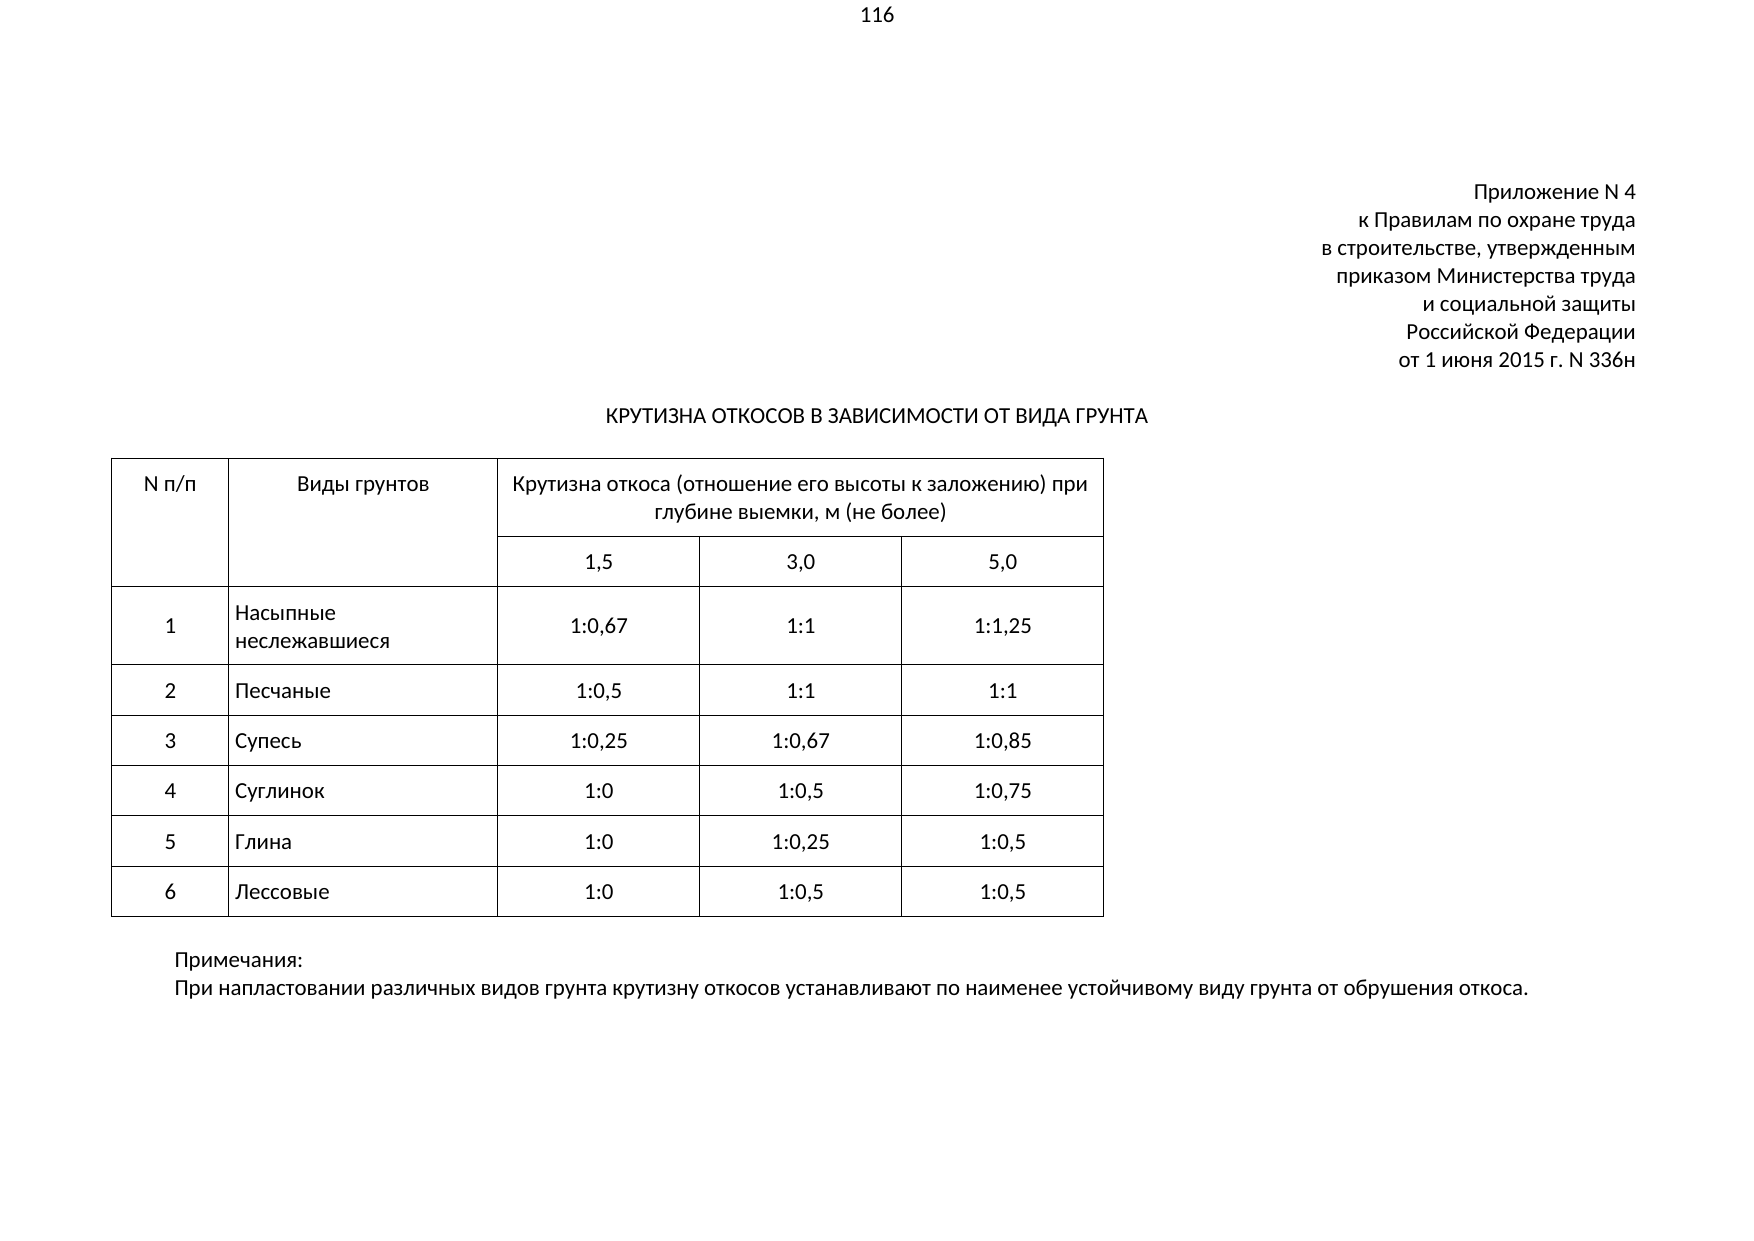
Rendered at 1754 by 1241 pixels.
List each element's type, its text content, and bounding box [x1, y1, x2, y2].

table_cell 5 [112, 816, 228, 866]
table_cell 1:0,5 [902, 867, 1103, 916]
table_cell 1:1 [700, 665, 901, 715]
table_cell 4 [112, 766, 228, 815]
text Приложение N 4 [118, 177, 1636, 205]
table_cell 1:0,75 [902, 766, 1103, 815]
table_cell 1:0,67 [498, 587, 699, 664]
table_cell 1:0,85 [902, 716, 1103, 765]
table_cell 1:0,25 [700, 816, 901, 866]
text Российской Федерации [118, 317, 1636, 345]
table_cell 1:0,25 [498, 716, 699, 765]
table_header Виды грунтов [229, 459, 497, 586]
table_cell 1,5 [498, 537, 699, 586]
table_cell Насыпные неслежавшиеся [229, 587, 497, 664]
table_cell 3 [112, 716, 228, 765]
text приказом Министерства труда [118, 261, 1636, 289]
table_cell 1:0,5 [700, 867, 901, 916]
table_cell 1:0,5 [700, 766, 901, 815]
table_cell Песчаные [229, 665, 497, 715]
text к Правилам по охране труда [118, 205, 1636, 233]
text Примечания: [118, 945, 1636, 973]
table_cell Глина [229, 816, 497, 866]
text и социальной защиты [118, 289, 1636, 317]
table_cell 1:0 [498, 816, 699, 866]
text от 1 июня 2015 г. N 336н [118, 345, 1636, 373]
table_header Крутизна откоса (отношение его высоты к заложению) при глубине выемки, м (не более) [498, 459, 1103, 536]
table_cell 3,0 [700, 537, 901, 586]
table_cell 2 [112, 665, 228, 715]
text в строительстве, утвержденным [118, 233, 1636, 261]
text При напластовании различных видов грунта крутизну откосов устанавливают по наименее устойчивому виду грунта от обрушения откоса. [118, 973, 1636, 1001]
table_cell 1:0,5 [902, 816, 1103, 866]
table_cell Супесь [229, 716, 497, 765]
table_cell 1:0,67 [700, 716, 901, 765]
table_cell 6 [112, 867, 228, 916]
text КРУТИЗНА ОТКОСОВ В ЗАВИСИМОСТИ ОТ ВИДА ГРУНТА [118, 401, 1636, 429]
table_cell 1:0,5 [498, 665, 699, 715]
table_cell 1 [112, 587, 228, 664]
table_cell Суглинок [229, 766, 497, 815]
table_cell 1:1 [700, 587, 901, 664]
table_cell 5,0 [902, 537, 1103, 586]
table_cell Лессовые [229, 867, 497, 916]
table_cell 1:1 [902, 665, 1103, 715]
table_cell 1:1,25 [902, 587, 1103, 664]
table_cell 1:0 [498, 867, 699, 916]
table_header N п/п [112, 459, 228, 586]
table_cell 1:0 [498, 766, 699, 815]
